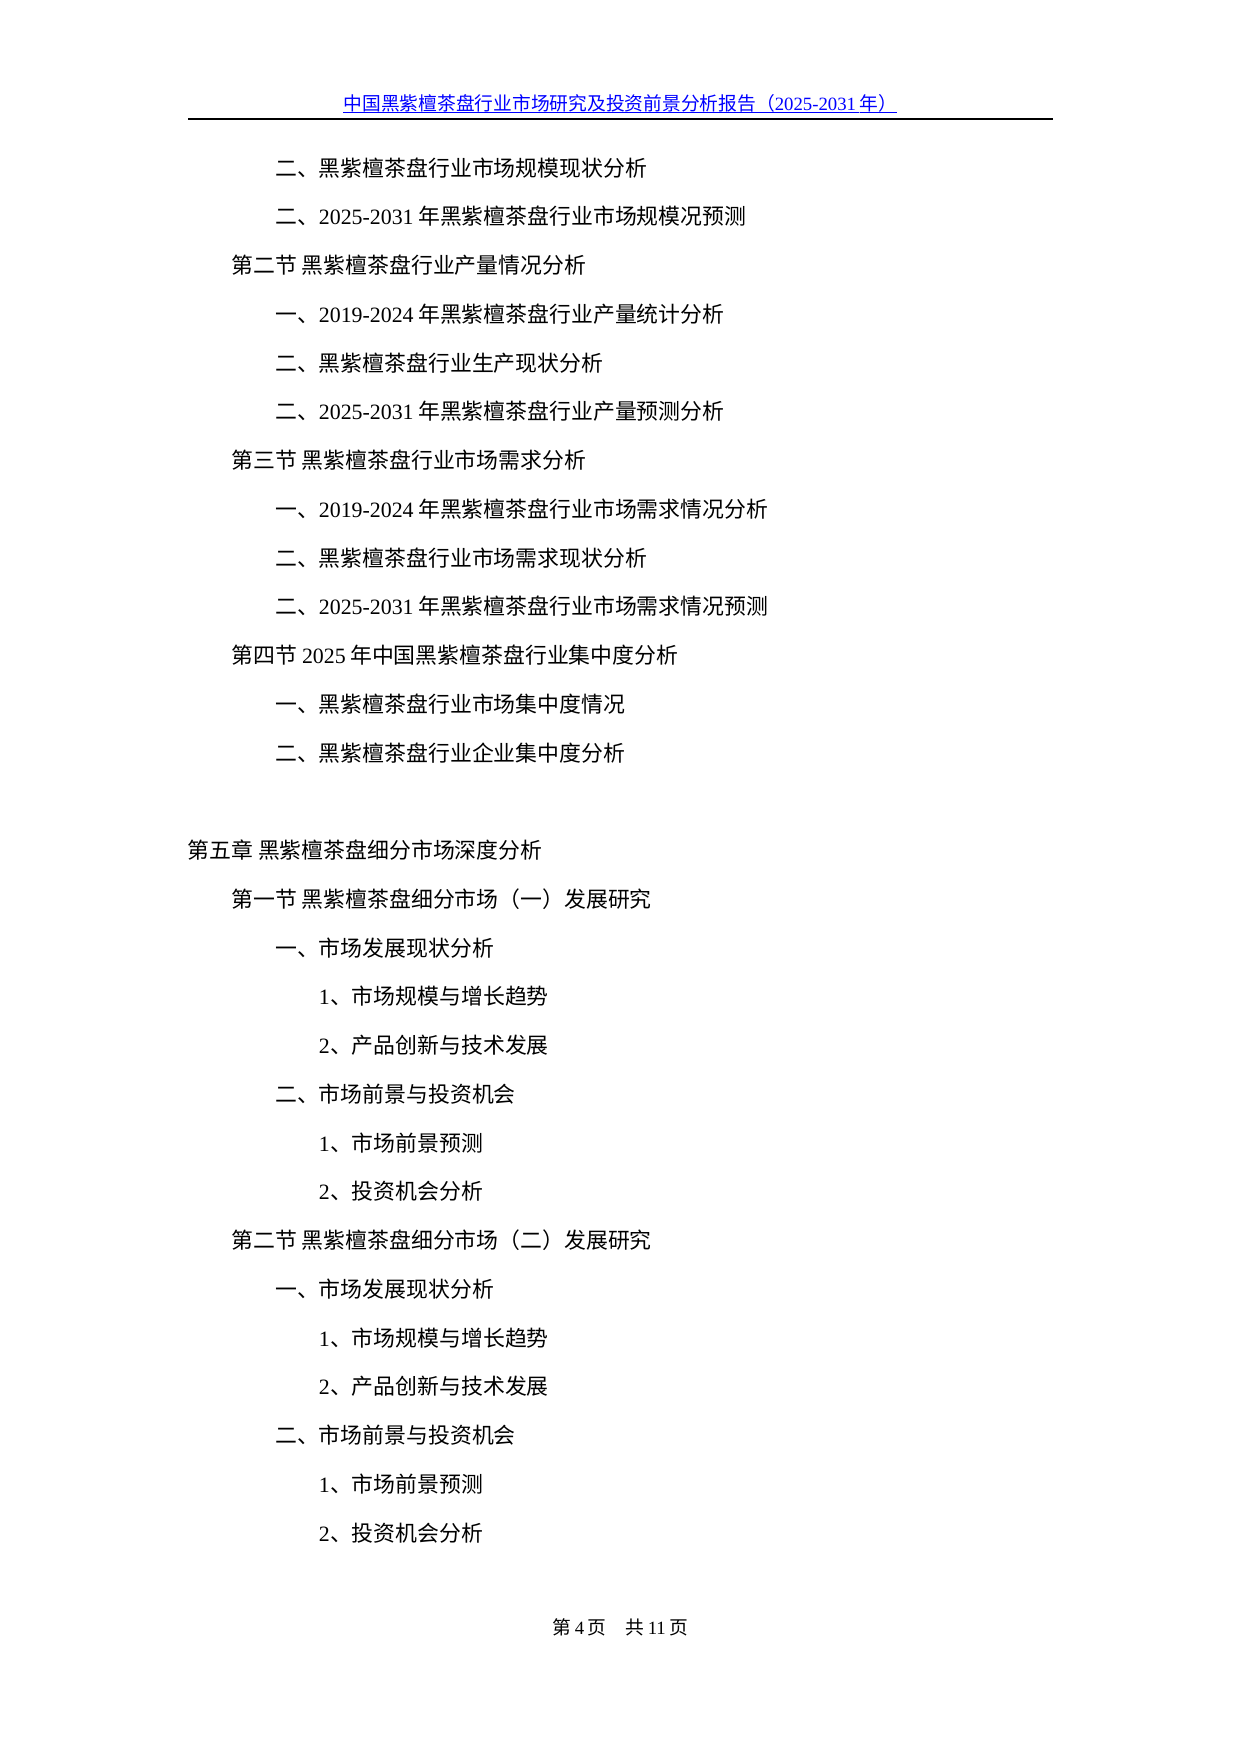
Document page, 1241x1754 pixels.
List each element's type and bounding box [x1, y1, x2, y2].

text [187, 150, 1053, 1548]
